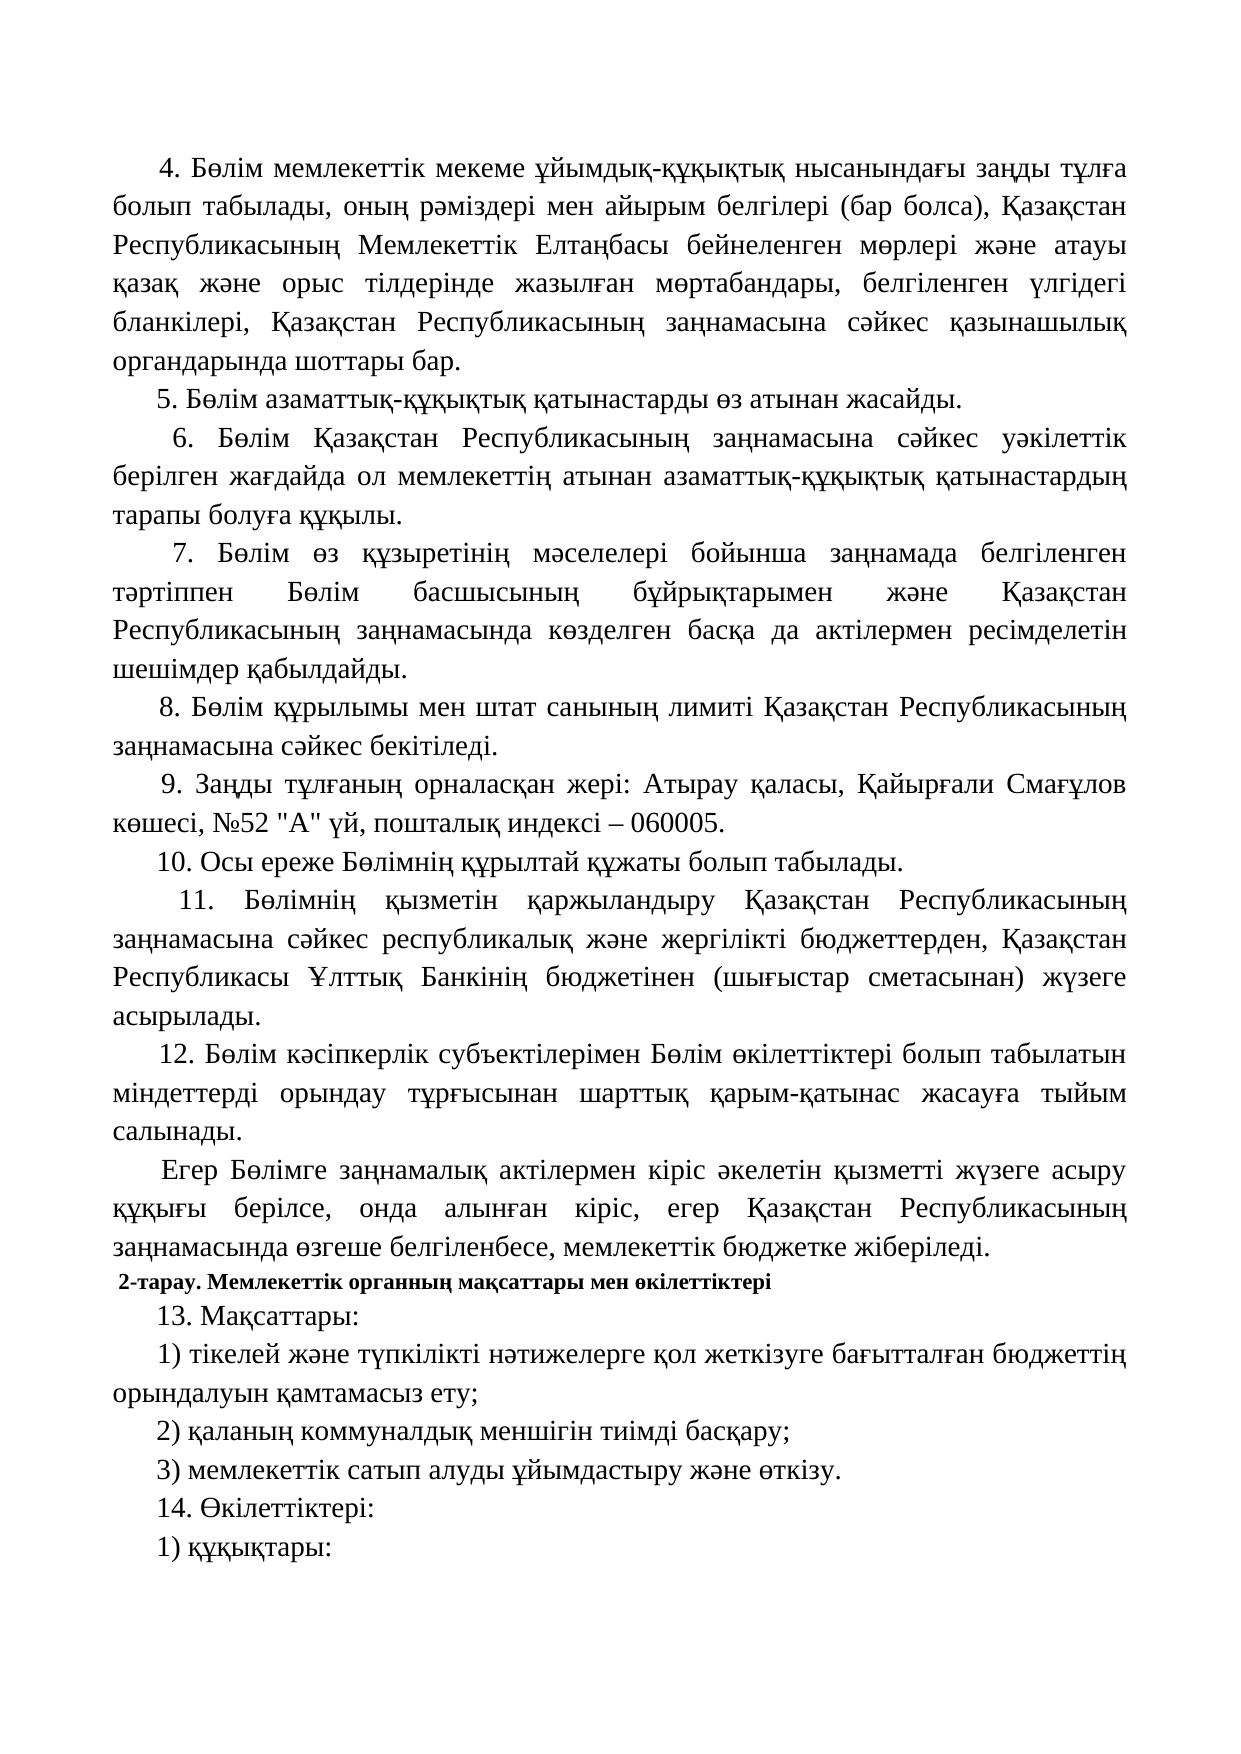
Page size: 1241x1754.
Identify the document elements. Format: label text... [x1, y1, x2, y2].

text 8. Бөлім құрылымы мен штат санының лимиті Қазақстан Республикасының заңнамасына сәйкес бекітіледі. [112, 689, 1128, 762]
text 14. Өкілеттіктері: [112, 1491, 1128, 1524]
text 7. Бөлім өз құзыретінің мәселелері бойынша заңнамада белгіленген тәртіппен Бөлім басшысының бұйрықтарымен және Қазақстан Республикасының заңнамасында көзделген басқа да актілермен ресімделетін шешімдер қабылдайды. [112, 535, 1128, 684]
text 6. Бөлім Қазақстан Республикасының заңнамасына сәйкес уәкілеттік берілген жағдайда ол мемлекеттің атынан азаматтық-құқықтық қатынастардың тарапы болуға құқылы. [112, 420, 1128, 530]
text Егер Бөлімге заңнамалық актілермен кіріс әкелетін қызметті жүзеге асыру құқығы берілсе, онда алынған кіріс, егер Қазақстан Республикасының заңнамасында өзгеше белгіленбесе, мемлекеттік бюджетке жіберіледі. [112, 1152, 1128, 1263]
text 2-тарау. Мемлекеттік органның мақсаттары мен өкілеттіктері [112, 1268, 1128, 1294]
text 5. Бөлім азаматтық-құқықтық қатынастарды өз атынан жасайды. [112, 381, 1128, 415]
text 1) құқықтары: [112, 1529, 1128, 1563]
text 4. Бөлім мемлекеттік мекеме ұйымдық-құқықтық нысанындағы заңды тұлға болып табылады, оның рәміздері мен айырым белгілері (бар болса), Қазақстан Республикасының Мемлекеттік Елтаңбасы бейнеленген мөрлері және атауы қазақ және орыс тілдерінде жазылған мөртабандары, белгіленген үлгідегі бланкілері, Қазақстан Республикасының заңнамасына сәйкес қазынашылық органдарында шоттары бар. [112, 150, 1128, 376]
text 9. Заңды тұлғаның орналасқан жері: Атырау қаласы, Қайырғали Смағұлов көшесі, №52 "А" үй, пошталық индексі – 060005. [112, 767, 1128, 839]
text 2) қаланың коммуналдық меншігін тиімді басқару; [112, 1413, 1128, 1447]
text 11. Бөлімнің қызметін қаржыландыру Қазақстан Республикасының заңнамасына сәйкес республикалық және жергілікті бюджеттерден, Қазақстан Республикасы Ұлттық Банкінің бюджетінен (шығыстар сметасынан) жүзеге асырылады. [112, 882, 1128, 1031]
text 3) мемлекеттік сатып алуды ұйымдастыру және өткізу. [112, 1452, 1128, 1486]
text 10. Осы ереже Бөлімнің құрылтай құжаты болып табылады. [112, 844, 1128, 877]
text 12. Бөлім кәсіпкерлік субъектілерімен Бөлім өкілеттіктері болып табылатын міндеттерді орындау тұрғысынан шарттық қарым-қатынас жасауға тыйым салынады. [112, 1036, 1128, 1147]
text 13. Мақсаттары: [112, 1298, 1128, 1331]
text 1) тікелей және түпкілікті нәтижелерге қол жеткізуге бағытталған бюджеттің орындалуын қамтамасыз ету; [112, 1336, 1128, 1408]
